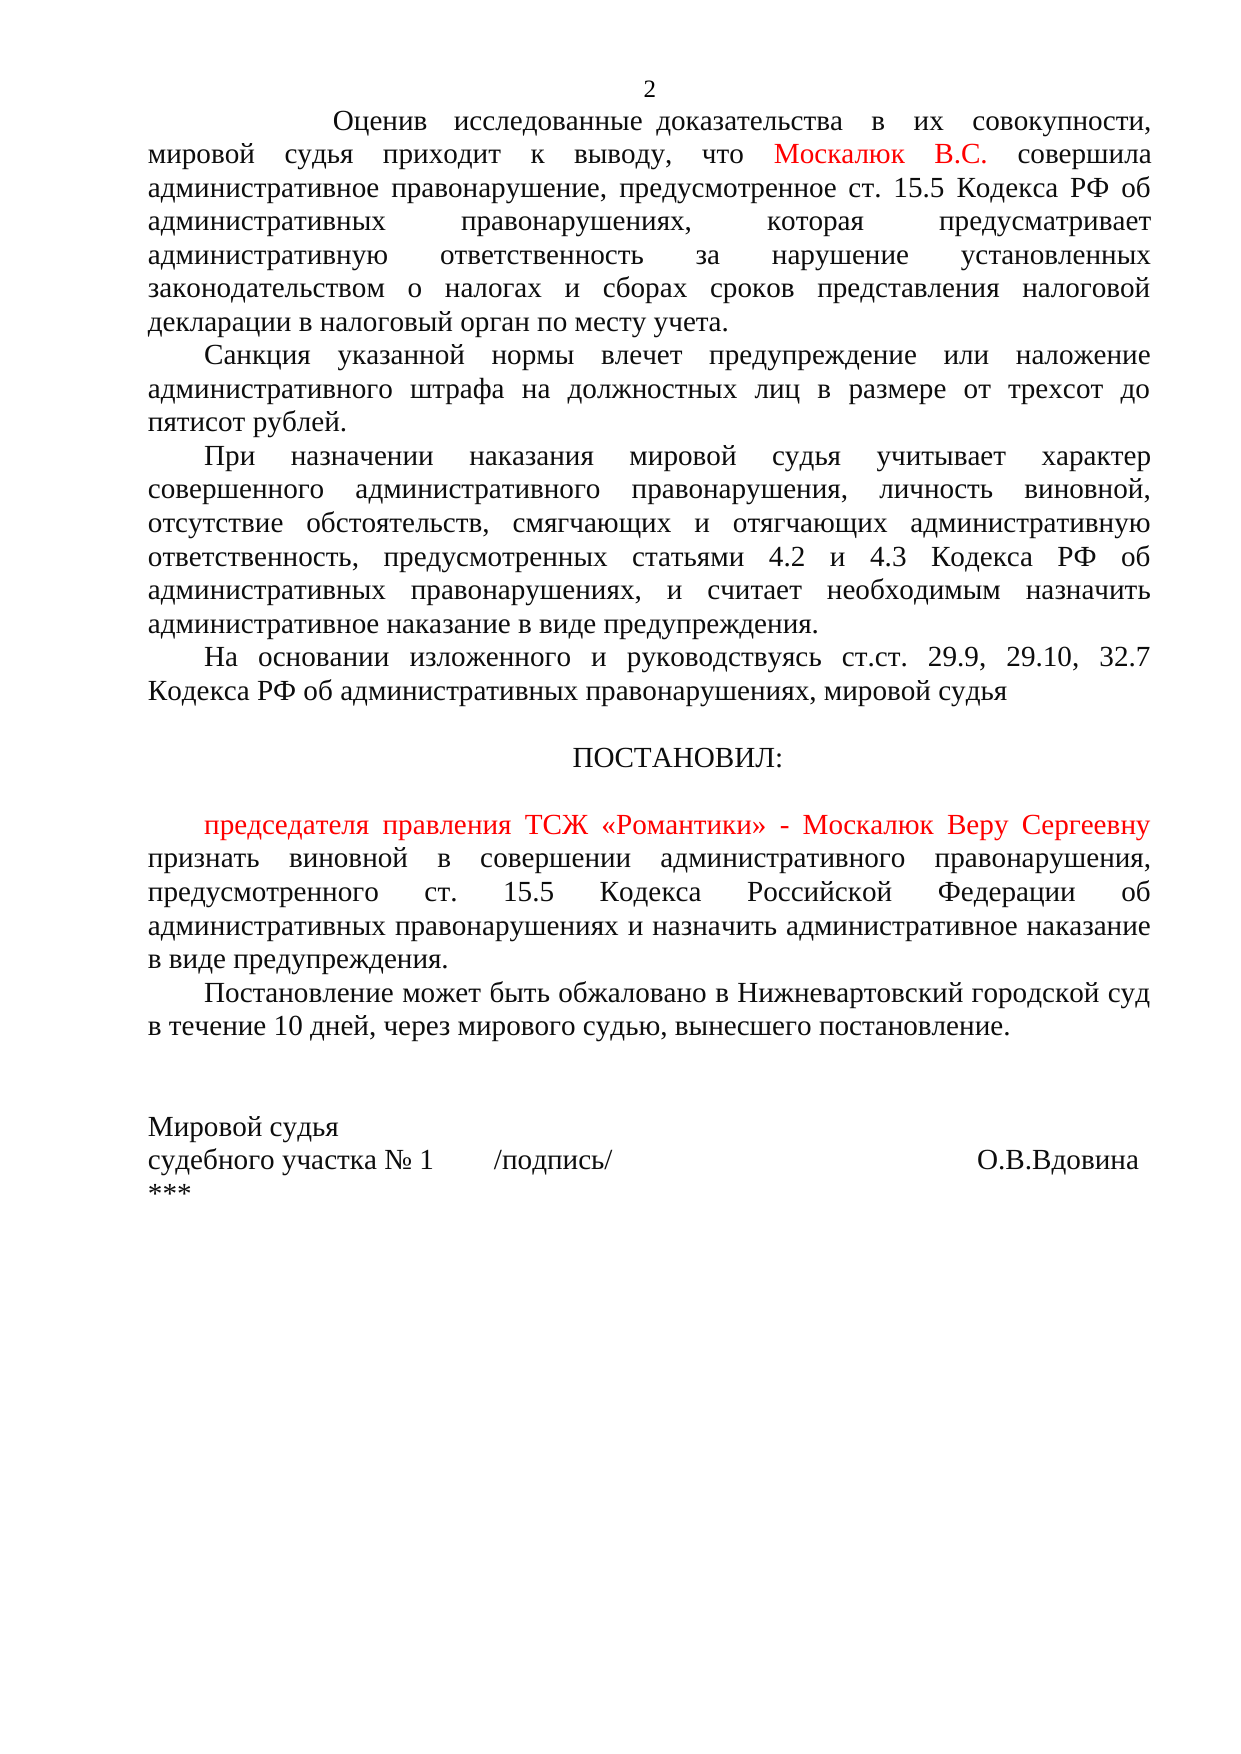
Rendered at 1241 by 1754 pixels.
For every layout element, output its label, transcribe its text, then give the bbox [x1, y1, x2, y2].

text На основании изложенного и руководствуясь ст.ст. 29.9, 29.10, 32.7 Кодекса РФ об административных правонарушениях, мировой судья [148, 639, 1152, 706]
text Постановление может быть обжаловано в Нижневартовский городской суд в течение 10 дней, через мирового судью, вынесшего постановление. [148, 975, 1152, 1042]
text Мировой судья [148, 1109, 1152, 1142]
text *** [148, 1176, 1152, 1209]
text ПОСТАНОВИЛ: [148, 740, 1152, 773]
text Оценив исследованные доказательства в их совокупности, мировой судья приходит к выводу, что Москалюк В.С. совершила административное правонарушение, предусмотренное ст. 15.5 Кодекса РФ об административных правонарушениях, которая предусматривает административную ответственность за нарушение установленных законодательством о налогах и сборах сроков представления налоговой декларации в налоговый орган по месту учета. [148, 103, 1152, 337]
text судебного участка № 1 /подпись/ О.В.Вдовина [148, 1142, 1152, 1176]
text председателя правления ТСЖ «Романтики» - Москалюк Веру Сергеевну признать виновной в совершении административного правонарушения, предусмотренного ст. 15.5 Кодекса Российской Федерации об административных правонарушениях и назначить административное наказание в виде предупреждения. [148, 807, 1152, 975]
text Санкция указанной нормы влечет предупреждение или наложение административного штрафа на должностных лиц в размере от трехсот до пятисот рублей. [148, 337, 1152, 438]
text При назначении наказания мировой судья учитывает характер совершенного административного правонарушения, личность виновной, отсутствие обстоятельств, смягчающих и отягчающих административную ответственность, предусмотренных статьями 4.2 и 4.3 Кодекса РФ об административных правонарушениях, и считает необходимым назначить административное наказание в виде предупреждения. [148, 438, 1152, 639]
